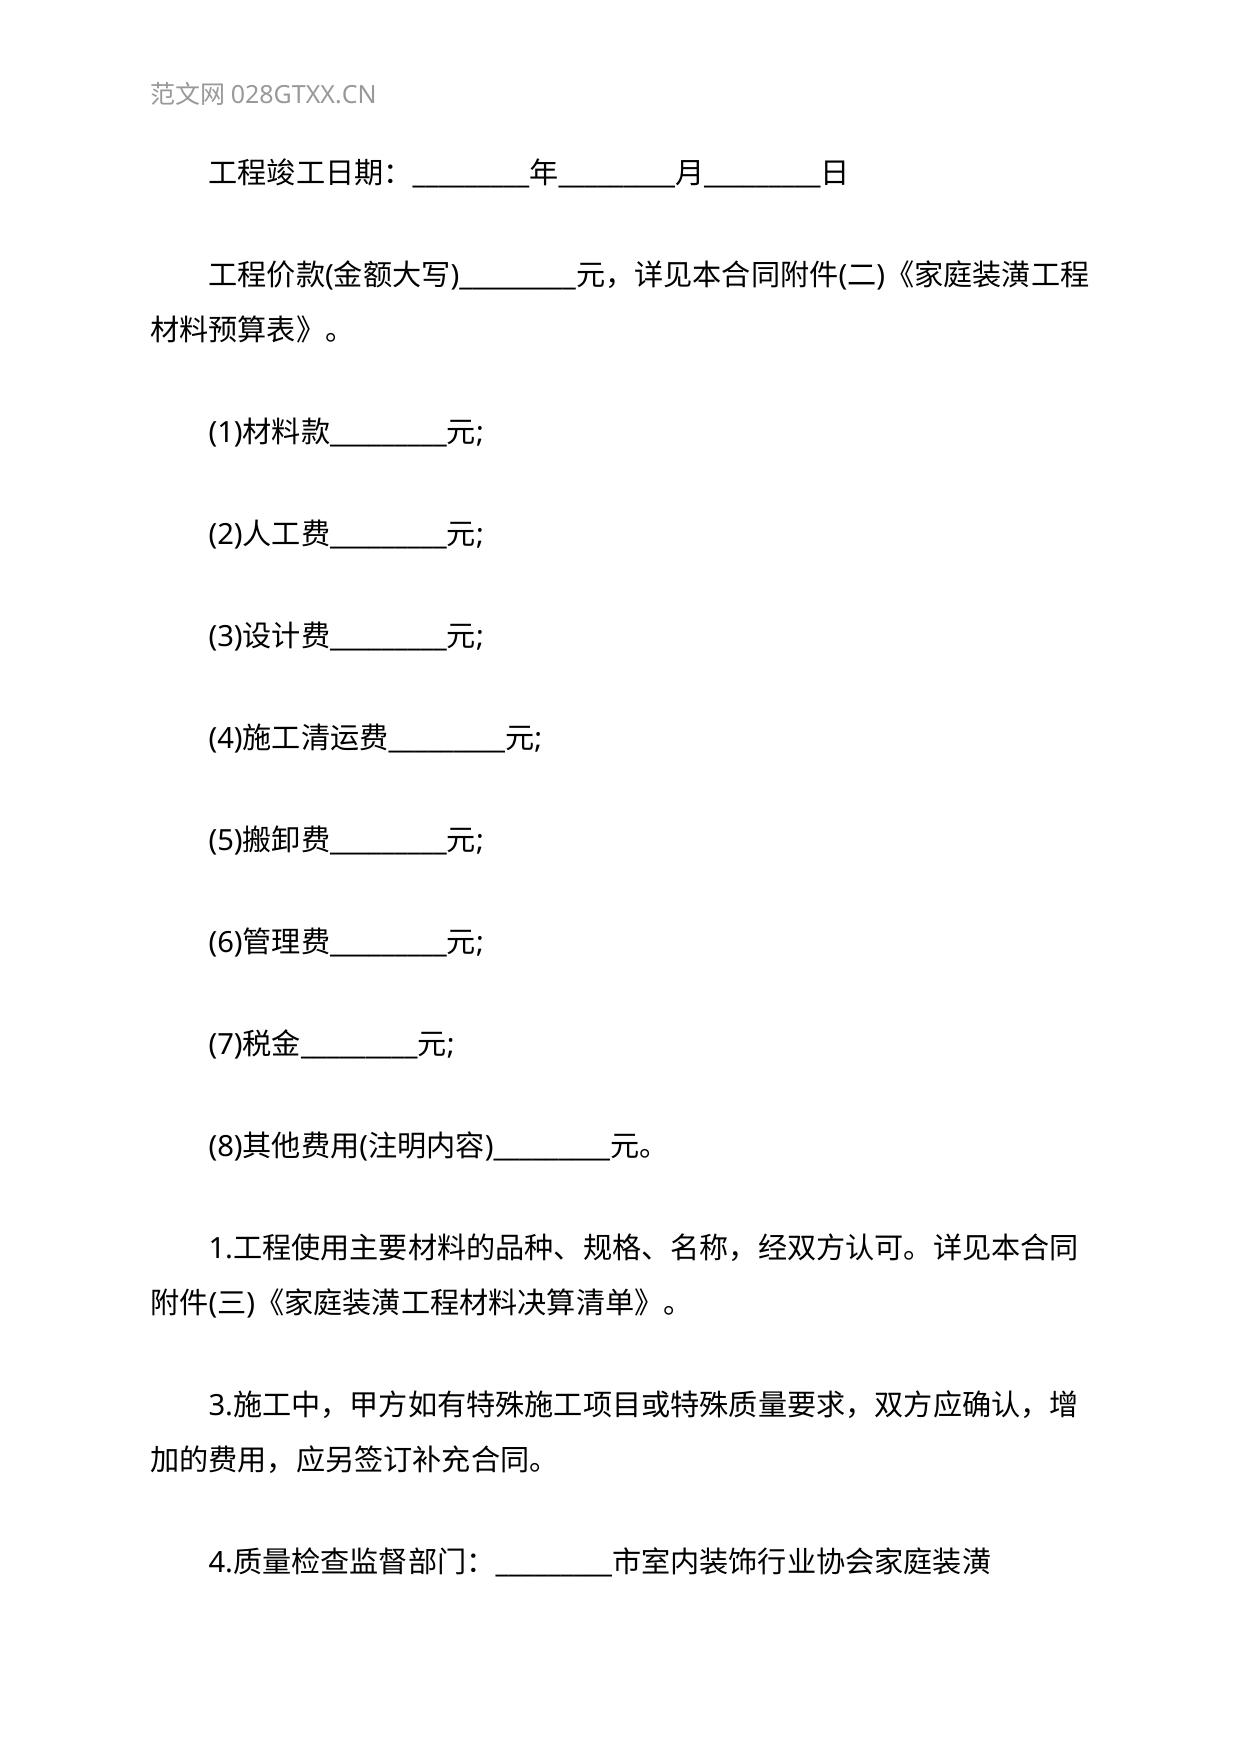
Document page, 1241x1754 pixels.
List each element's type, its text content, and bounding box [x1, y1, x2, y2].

text 1.工程使用主要材料的品种、规格、名称，经双方认可。详见本合同附件(三)《家庭装潢工程材料决算清单》。 [150, 1224, 1090, 1322]
text 4.质量检查监督部门：_________市室内装饰行业协会家庭装潢 [150, 1538, 1090, 1581]
text (4)施工清运费_________元; [150, 715, 1090, 757]
text (1)材料款_________元; [150, 409, 1090, 451]
text (2)人工费_________元; [150, 511, 1090, 553]
text (8)其他费用(注明内容)_________元。 [150, 1123, 1090, 1165]
text (6)管理费_________元; [150, 919, 1090, 961]
text (7)税金_________元; [150, 1021, 1090, 1063]
text 工程价款(金额大写)_________元，详见本合同附件(二)《家庭装潢工程材料预算表》。 [150, 252, 1090, 349]
text 3.施工中，甲方如有特殊施工项目或特殊质量要求，双方应确认，增加的费用，应另签订补充合同。 [150, 1382, 1090, 1479]
text (3)设计费_________元; [150, 613, 1090, 655]
text 工程竣工日期：_________年_________月_________日 [150, 150, 1090, 192]
text (5)搬卸费_________元; [150, 817, 1090, 859]
